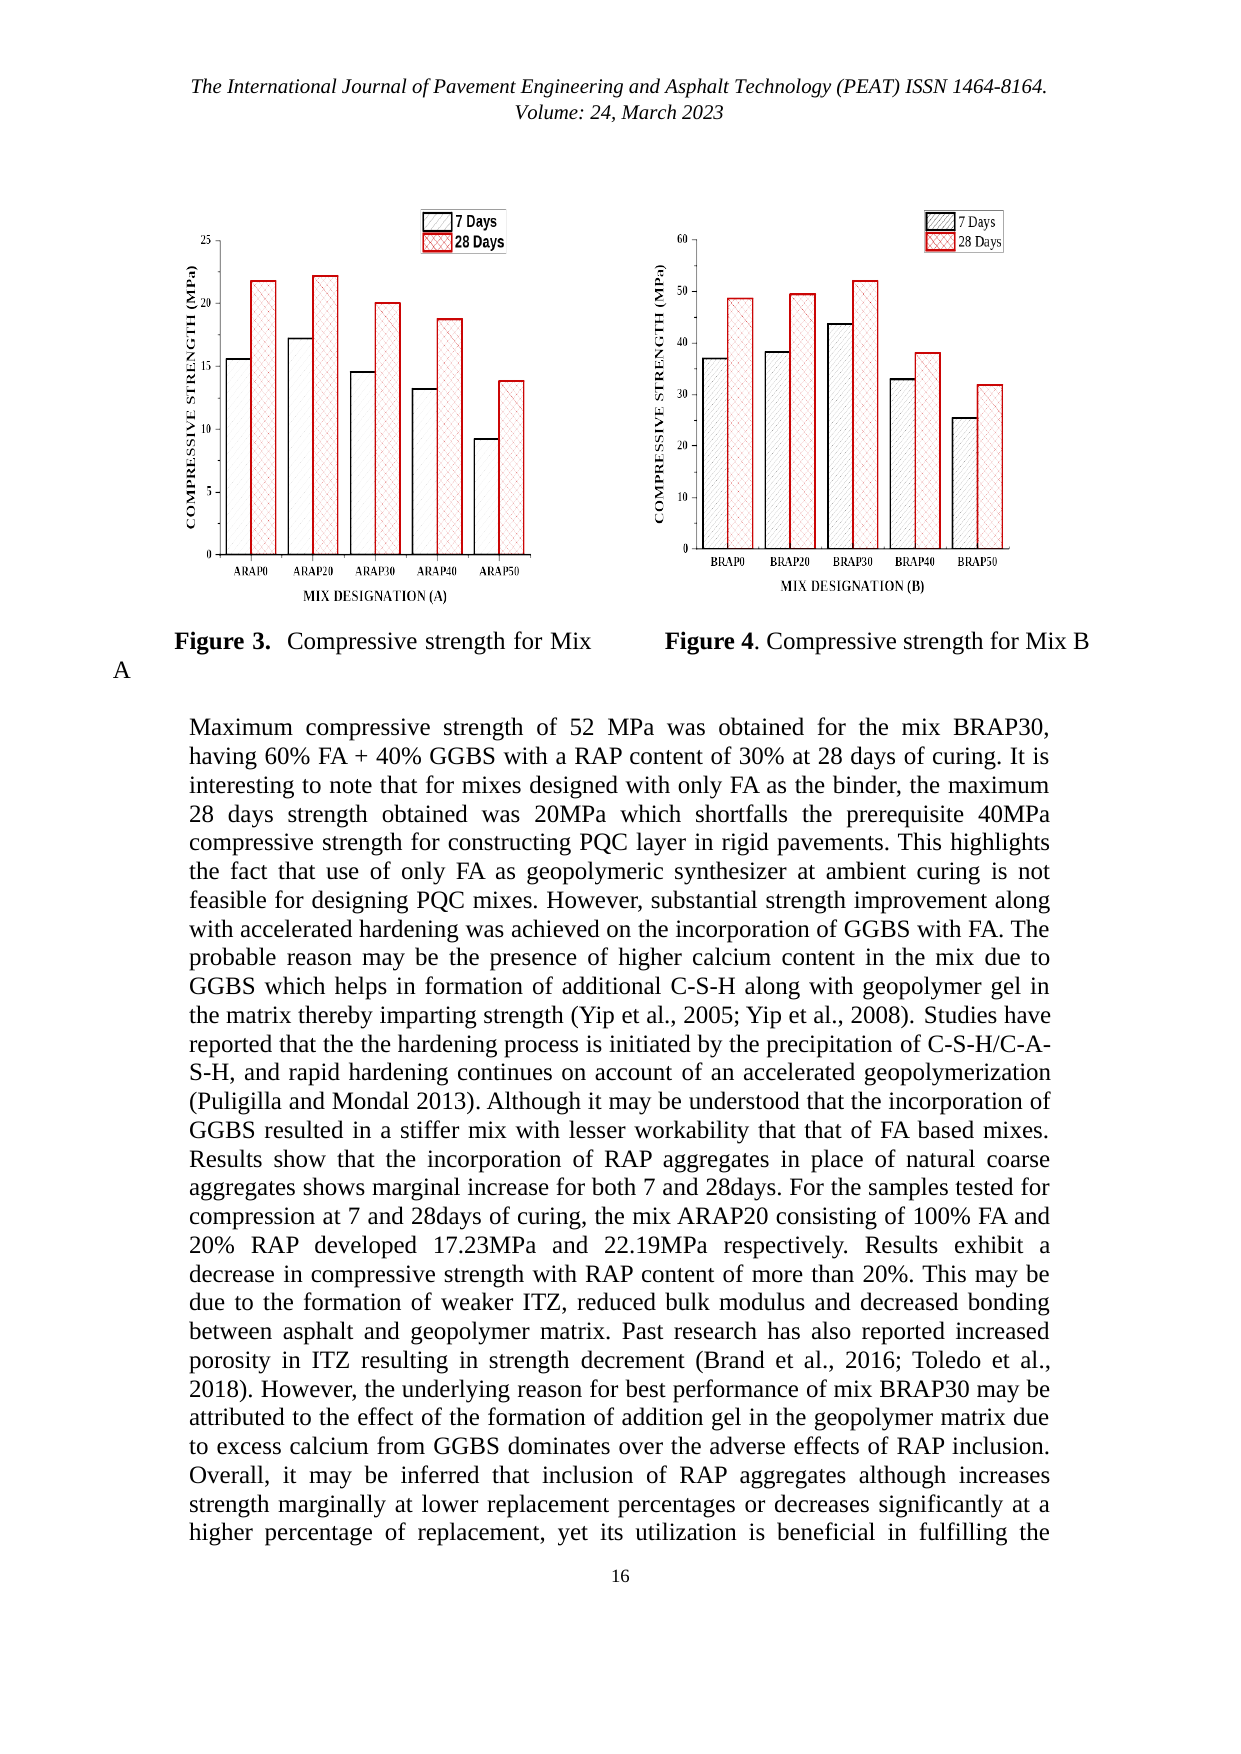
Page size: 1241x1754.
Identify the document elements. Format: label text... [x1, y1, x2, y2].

table_cell Figure 4. Compressive strength for Mix B [603, 626, 1139, 684]
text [189, 712, 1051, 1546]
table_header [101, 189, 603, 626]
table_cell Figure 3. Compressive strength for Mix A [101, 626, 603, 684]
table_header [603, 189, 1139, 626]
